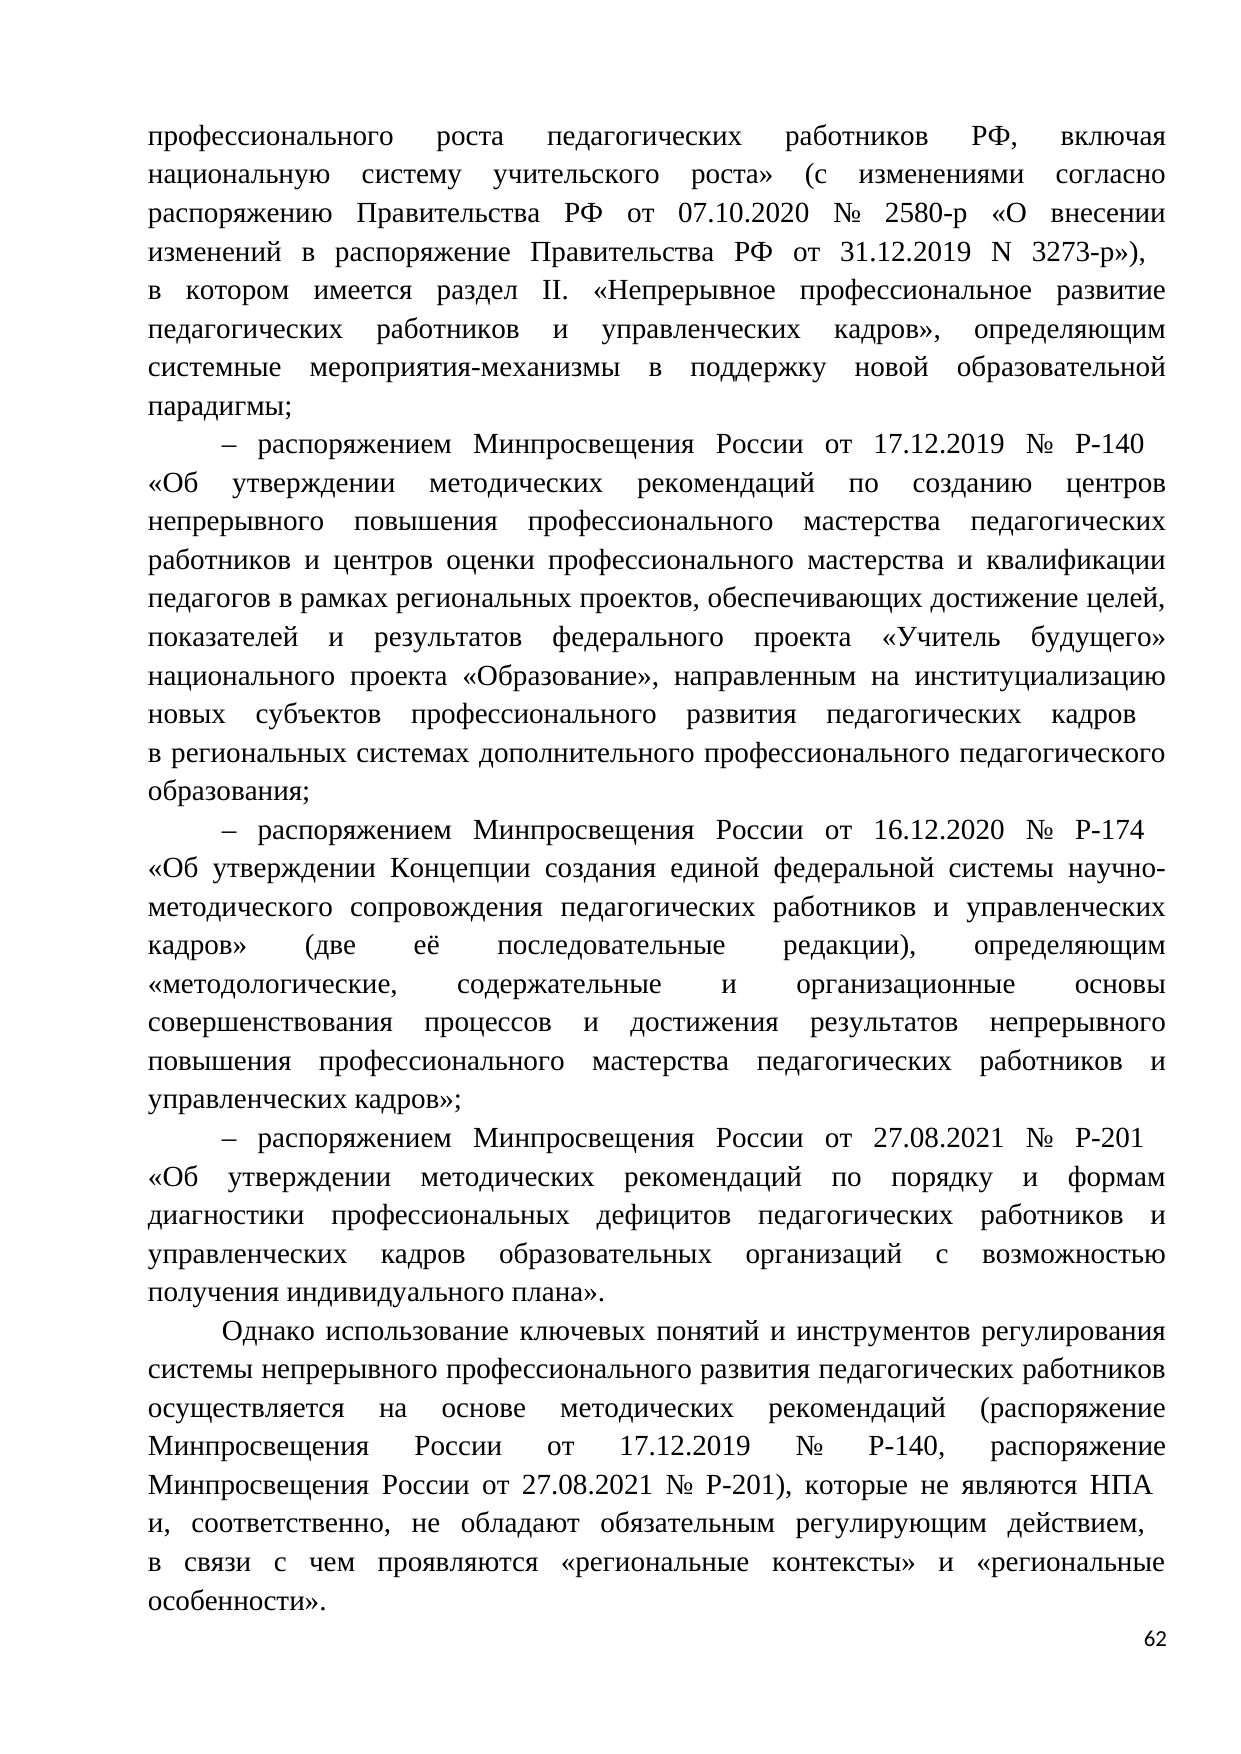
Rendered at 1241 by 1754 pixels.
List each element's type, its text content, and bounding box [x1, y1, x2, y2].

text – распоряжением Минпросвещения России от 27.08.2021 № Р-201 «Об утверждении методических рекомендаций по порядку и формам диагностики профессиональных дефицитов педагогических работников и управленческих кадров образовательных организаций с возможностью получения индивидуального плана». [148, 1120, 1167, 1308]
text – распоряжением Минпросвещения России от 17.12.2019 № Р-140 «Об утверждении методических рекомендаций по созданию центров непрерывного повышения профессионального мастерства педагогических работников и центров оценки профессионального мастерства и квалификации педагогов в рамках региональных проектов, обеспечивающих достижение целей, показателей и результатов федерального проекта «Учитель будущего» национального проекта «Образование», направленным на институциализацию новых субъектов профессионального развития педагогических кадров в региональных системах дополнительного профессионального педагогического образования; [148, 426, 1167, 807]
text Однако использование ключевых понятий и инструментов регулирования системы непрерывного профессионального развития педагогических работников осуществляется на основе методических рекомендаций (распоряжение Минпросвещения России от 17.12.2019 № Р-140, распоряжение Минпросвещения России от 27.08.2021 № Р-201), которые не являются НПА и, соответственно, не обладают обязательным регулирующим действием, в связи с чем проявляются «региональные контексты» и «региональные особенности». [148, 1313, 1167, 1616]
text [148, 118, 1167, 421]
text – распоряжением Минпросвещения России от 16.12.2020 № Р-174 «Об утверждении Концепции создания единой федеральной системы научно-методического сопровождения педагогических работников и управленческих кадров» (две её последовательные редакции), определяющим «методологические, содержательные и организационные основы совершенствования процессов и достижения результатов непрерывного повышения профессионального мастерства педагогических работников и управленческих кадров»; [148, 812, 1167, 1115]
